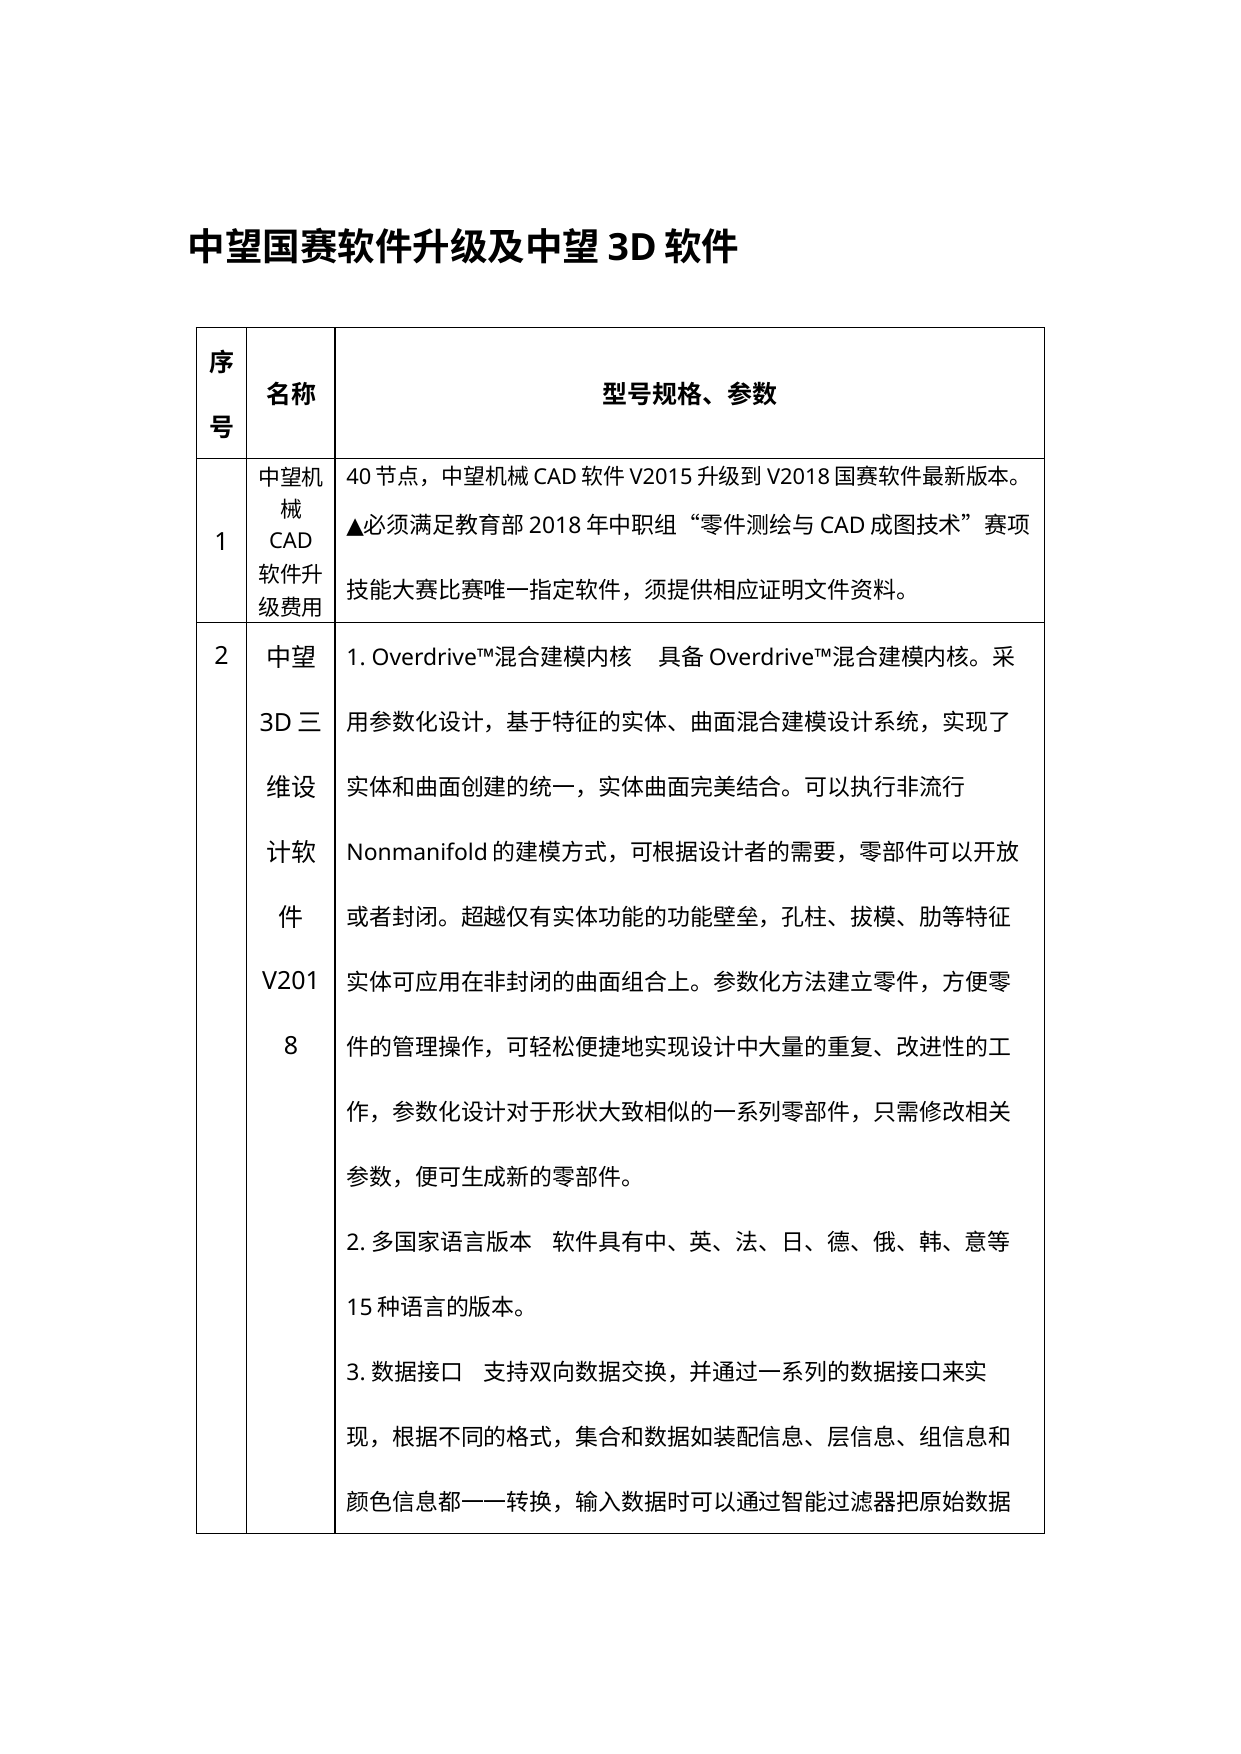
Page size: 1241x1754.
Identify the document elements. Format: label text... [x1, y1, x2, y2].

table_cell 中望3D三维设计软件V2018 [247, 623, 334, 1533]
text 中望国赛软件升级及中望3D软件 [187, 212, 1053, 277]
table_cell 40节点，中望机械CAD软件V2015升级到V2018国赛软件最新版本。 ▲必须满足教育部2018年中职组“零件测绘与CAD成图技术”赛项技能大赛比赛唯一指定软件，须提供相应证明文件。 [336, 459, 1044, 622]
table_cell 中望机械CAD软件升级费用 [247, 459, 334, 622]
table_header 型号规格、参数 [336, 328, 1044, 458]
table_cell 1 [197, 459, 246, 622]
table_header 序号 [197, 328, 246, 458]
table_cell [336, 623, 1044, 1533]
table_cell 2 [197, 623, 246, 1533]
table_header 名称 [247, 328, 334, 458]
